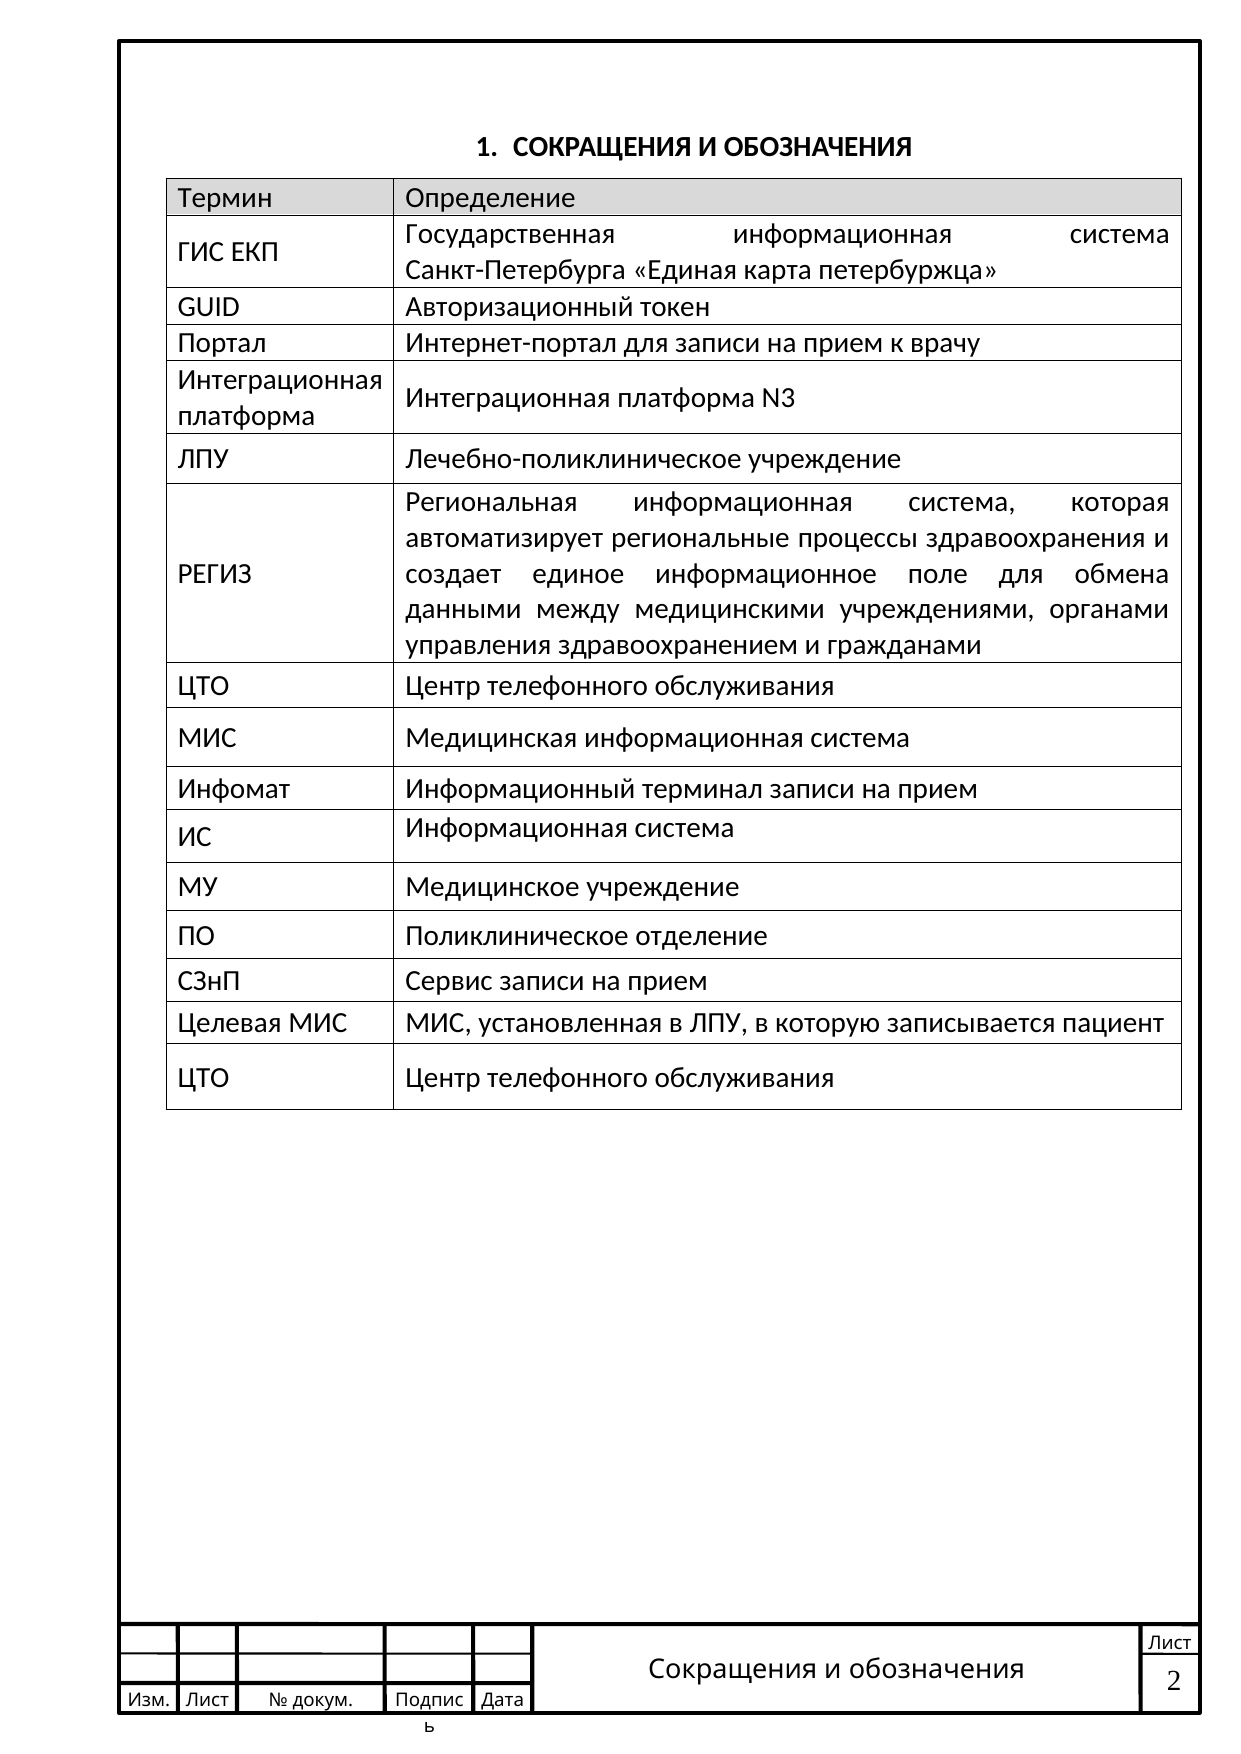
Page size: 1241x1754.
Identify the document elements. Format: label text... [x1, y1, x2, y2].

table_cell МУ [167, 863, 393, 910]
table_cell Центр телефонного обслуживания [394, 1044, 1181, 1109]
table_cell ЦТО [167, 1044, 393, 1109]
table_cell ИС [167, 810, 393, 862]
table_cell Медицинское учреждение [394, 863, 1181, 910]
subtitle Сокращения и обозначения [236, 128, 1152, 164]
table_cell Целевая МИС [167, 1002, 393, 1043]
table_cell МИС [167, 708, 393, 766]
table_cell СЗнП [167, 959, 393, 1001]
table_cell Поликлиническое отделение [394, 911, 1181, 958]
table_header Термин [167, 179, 393, 214]
table_cell GUID [167, 288, 393, 323]
table_cell Интеграционная платформа N3 [394, 361, 1181, 432]
table_cell Интернет-портал для записи на прием к врачу [394, 325, 1181, 360]
table_cell Сервис записи на прием [394, 959, 1181, 1001]
table_cell Портал [167, 325, 393, 360]
table_cell Информационный терминал записи на прием [394, 767, 1181, 808]
table_header Определение [394, 179, 1181, 214]
table_cell Медицинская информационная система [394, 708, 1181, 766]
table_cell РЕГИЗ [167, 484, 393, 662]
table_cell ГИС ЕКП [167, 216, 393, 287]
table_cell ЛПУ [167, 434, 393, 482]
table_cell Информационная система [394, 810, 1181, 862]
table_cell ЦТО [167, 663, 393, 707]
table_cell Региональная информационная система, которая автоматизирует региональные процессы здравоохранения и создает единое информационное поле для обмена данными между медицинскими учреждениями, органами управления здравоохранением и гражданами [394, 484, 1181, 662]
table_cell МИС, установленная в ЛПУ, в которую записывается пациент [394, 1002, 1181, 1043]
table_cell Инфомат [167, 767, 393, 808]
table_cell Авторизационный токен [394, 288, 1181, 323]
table_cell Лечебно-поликлиническое учреждение [394, 434, 1181, 482]
table_cell Государственная информационная система Санкт-Петербурга «Единая карта петербуржца» [394, 216, 1181, 287]
table_cell Центр телефонного обслуживания [394, 663, 1181, 707]
table_cell ПО [167, 911, 393, 958]
table_cell Интеграционная платформа [167, 361, 393, 432]
